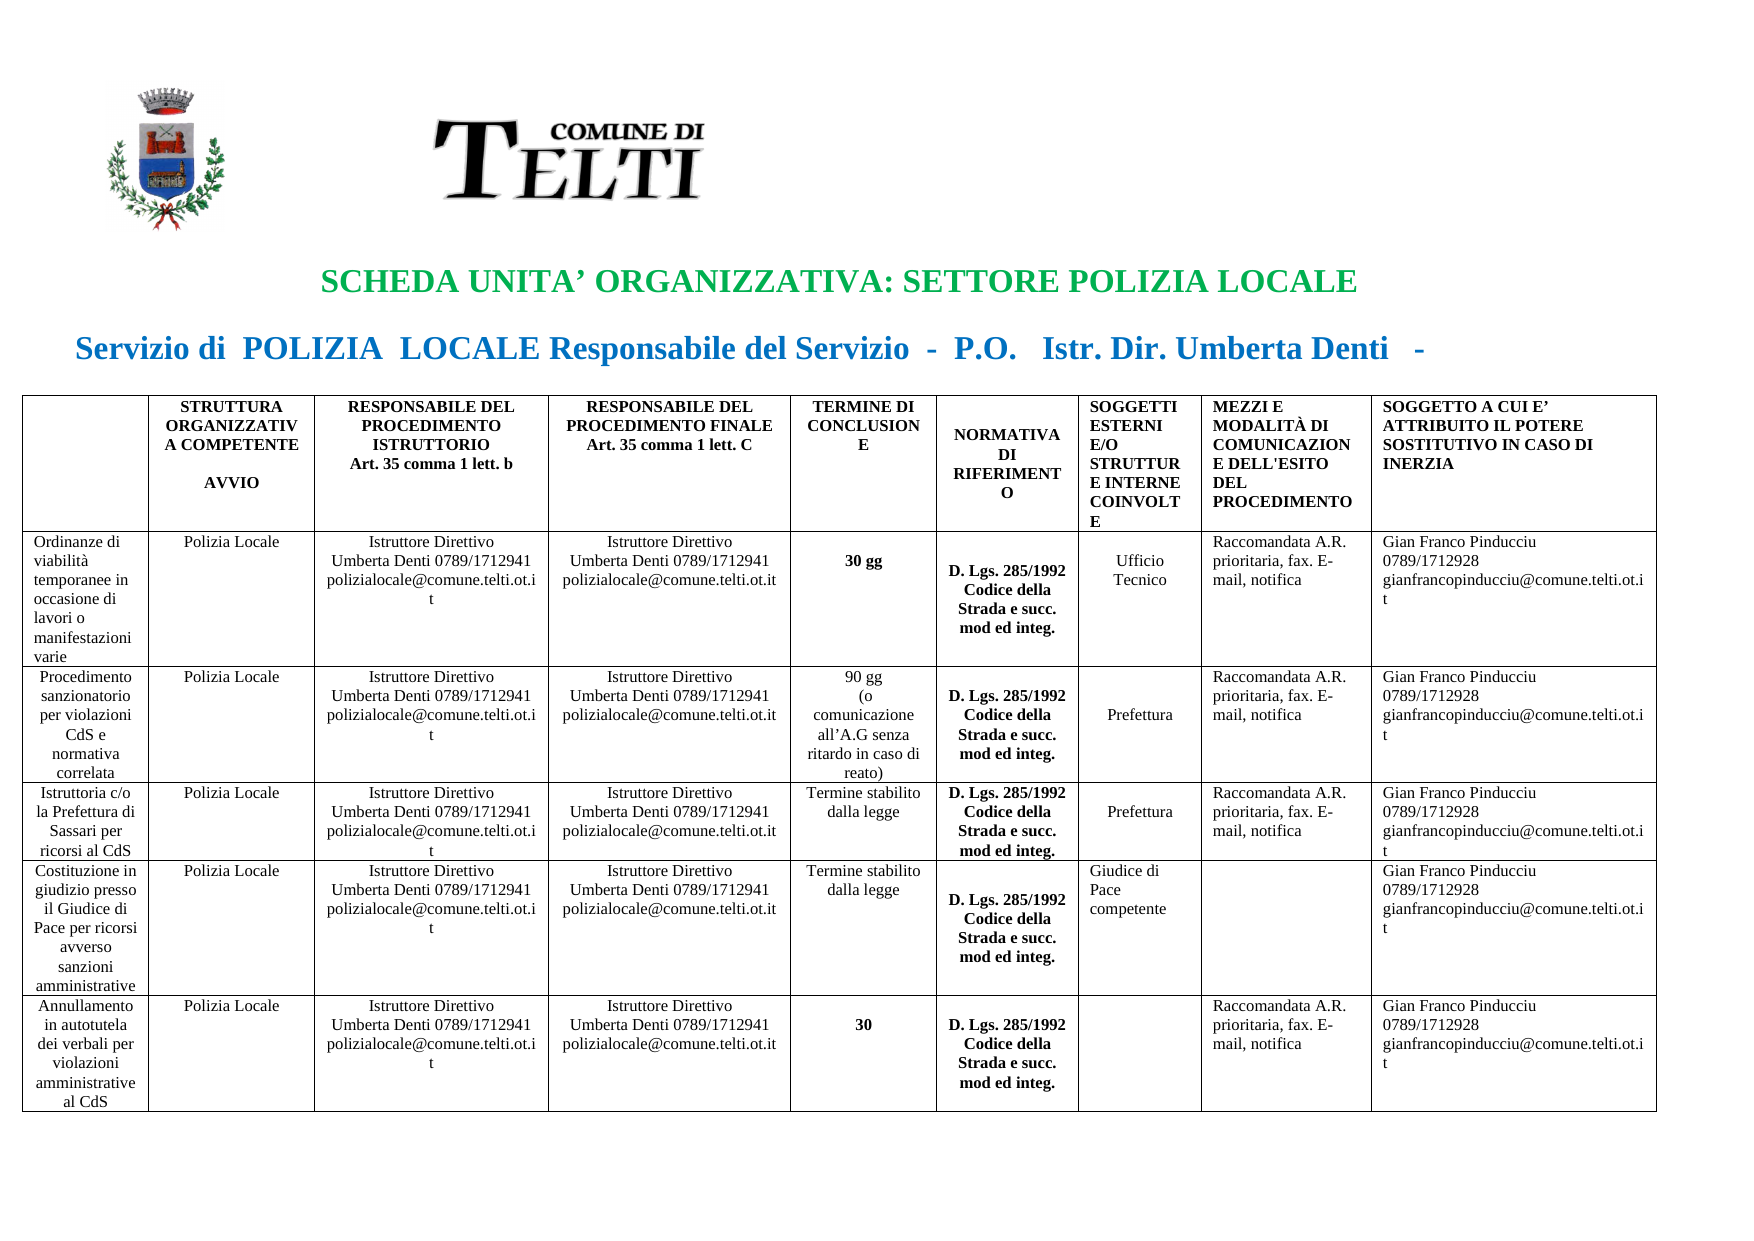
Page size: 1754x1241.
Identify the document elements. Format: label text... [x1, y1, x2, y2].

table_cell Istruttoria c/o la Prefettura di Sassari per ricorsi al CdS [23, 783, 148, 859]
table_cell Ufficio Tecnico [1079, 532, 1201, 666]
table_cell Polizia Locale [149, 996, 314, 1111]
table_cell D. Lgs. 285/1992 Codice della Strada e succ. mod ed integ. [937, 996, 1078, 1111]
table_cell Gian Franco Pinducciu 0789/1712928 gianfrancopinducciu@comune.telti.ot.it [1372, 861, 1656, 995]
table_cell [315, 996, 548, 1111]
table_header [23, 396, 148, 531]
table_cell Giudice di Pace competente [1079, 861, 1201, 995]
table_cell Raccomandata A.R. prioritaria, fax. E-mail, notifica [1202, 996, 1371, 1111]
table_cell Polizia Locale [149, 783, 314, 859]
table_cell Istruttore Direttivo Umberta Denti 0789/1712941 polizialocale@comune.telti.ot.it [315, 783, 548, 859]
table_cell Istruttore Direttivo Umberta Denti 0789/1712941 polizialocale@comune.telti.ot.it [315, 861, 548, 995]
text SCHEDA UNITA’ ORGANIZZATIVA: SETTORE POLIZIA LOCALE [75, 261, 1604, 299]
table_header STRUTTURA ORGANIZZATIVA COMPETENTE AVVIO [149, 396, 314, 531]
table_cell Polizia Locale [149, 667, 314, 782]
table_cell Costituzione in giudizio presso il Giudice di Pace per ricorsi avverso sanzioni amministrative [23, 861, 148, 995]
table_cell Raccomandata A.R. prioritaria, fax. E-mail, notifica [1202, 667, 1371, 782]
table_cell Istruttore Direttivo Umberta Denti 0789/1712941 polizialocale@comune.telti.ot.it [315, 532, 548, 666]
table_cell Polizia Locale [149, 861, 314, 995]
table_cell Prefettura [1079, 783, 1201, 859]
table_cell Gian Franco Pinducciu 0789/1712928 gianfrancopinducciu@comune.telti.ot.it [1372, 667, 1656, 782]
table_header MEZZI E MODALITÀ DI COMUNICAZIONE DELL'ESITO DEL PROCEDIMENTO [1202, 396, 1371, 531]
table_cell Raccomandata A.R. prioritaria, fax. E-mail, notifica [1202, 532, 1371, 666]
table_cell Gian Franco Pinducciu 0789/1712928 gianfrancopinducciu@comune.telti.ot.it [1372, 996, 1656, 1111]
table_cell D. Lgs. 285/1992 Codice della Strada e succ. mod ed integ. [937, 861, 1078, 995]
table_header SOGGETTO A CUI E’ ATTRIBUITO IL POTERE SOSTITUTIVO IN CASO DI INERZIA [1372, 396, 1656, 531]
table_cell Procedimento sanzionatorio per violazioni CdS e normativa correlata [23, 667, 148, 782]
table_header TERMINE DI CONCLUSIONE [791, 396, 936, 531]
table_cell 30 [791, 996, 936, 1111]
table_cell 90 gg (o comunicazione all’A.G senza ritardo in caso di reato) [791, 667, 936, 782]
table_header NORMATIVA DI RIFERIMENTO [937, 396, 1078, 531]
table_cell Gian Franco Pinducciu 0789/1712928 gianfrancopinducciu@comune.telti.ot.it [1372, 783, 1656, 859]
table_cell 30 gg [791, 532, 936, 666]
table_cell Polizia Locale [149, 532, 314, 666]
table_header SOGGETTI ESTERNI E/O STRUTTURE INTERNE COINVOLTE [1079, 396, 1201, 531]
picture [431, 117, 705, 202]
table_cell Istruttore Direttivo Umberta Denti 0789/1712941 polizialocale@comune.telti.ot.it [549, 667, 790, 782]
table_cell Termine stabilito dalla legge [791, 783, 936, 859]
text Servizio di POLIZIA LOCALE Responsabile del Servizio - P.O. Istr. Dir. Umberta Denti - [75, 328, 1604, 367]
table_cell Termine stabilito dalla legge [791, 861, 936, 995]
table_cell Ordinanze di viabilità temporanee in occasione di lavori o manifestazioni varie [23, 532, 148, 666]
table_cell D. Lgs. 285/1992 Codice della Strada e succ. mod ed integ. [937, 532, 1078, 666]
table_cell Istruttore Direttivo Umberta Denti 0789/1712941 polizialocale@comune.telti.ot.it [549, 532, 790, 666]
table_header RESPONSABILE DEL PROCEDIMENTO FINALE Art. 35 comma 1 lett. C [549, 396, 790, 531]
table_cell [1079, 996, 1201, 1111]
table_cell Gian Franco Pinducciu 0789/1712928 gianfrancopinducciu@comune.telti.ot.it [1372, 532, 1656, 666]
table_cell Istruttore Direttivo Umberta Denti 0789/1712941 polizialocale@comune.telti.ot.it [549, 861, 790, 995]
table_cell D. Lgs. 285/1992 Codice della Strada e succ. mod ed integ. [937, 783, 1078, 859]
table_cell Raccomandata A.R. prioritaria, fax. E-mail, notifica [1202, 783, 1371, 859]
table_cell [549, 996, 790, 1111]
table_cell Istruttore Direttivo Umberta Denti 0789/1712941 polizialocale@comune.telti.ot.it [549, 783, 790, 859]
table_cell Prefettura [1079, 667, 1201, 782]
table_cell Istruttore Direttivo Umberta Denti 0789/1712941 polizialocale@comune.telti.ot.it [315, 667, 548, 782]
table_cell D. Lgs. 285/1992 Codice della Strada e succ. mod ed integ. [937, 667, 1078, 782]
table_cell Annullamento in autotutela dei verbali per violazioni amministrative al CdS [23, 996, 148, 1111]
table_cell [1202, 861, 1371, 995]
table_header RESPONSABILE DEL PROCEDIMENTO ISTRUTTORIO Art. 35 comma 1 lett. b [315, 396, 548, 531]
